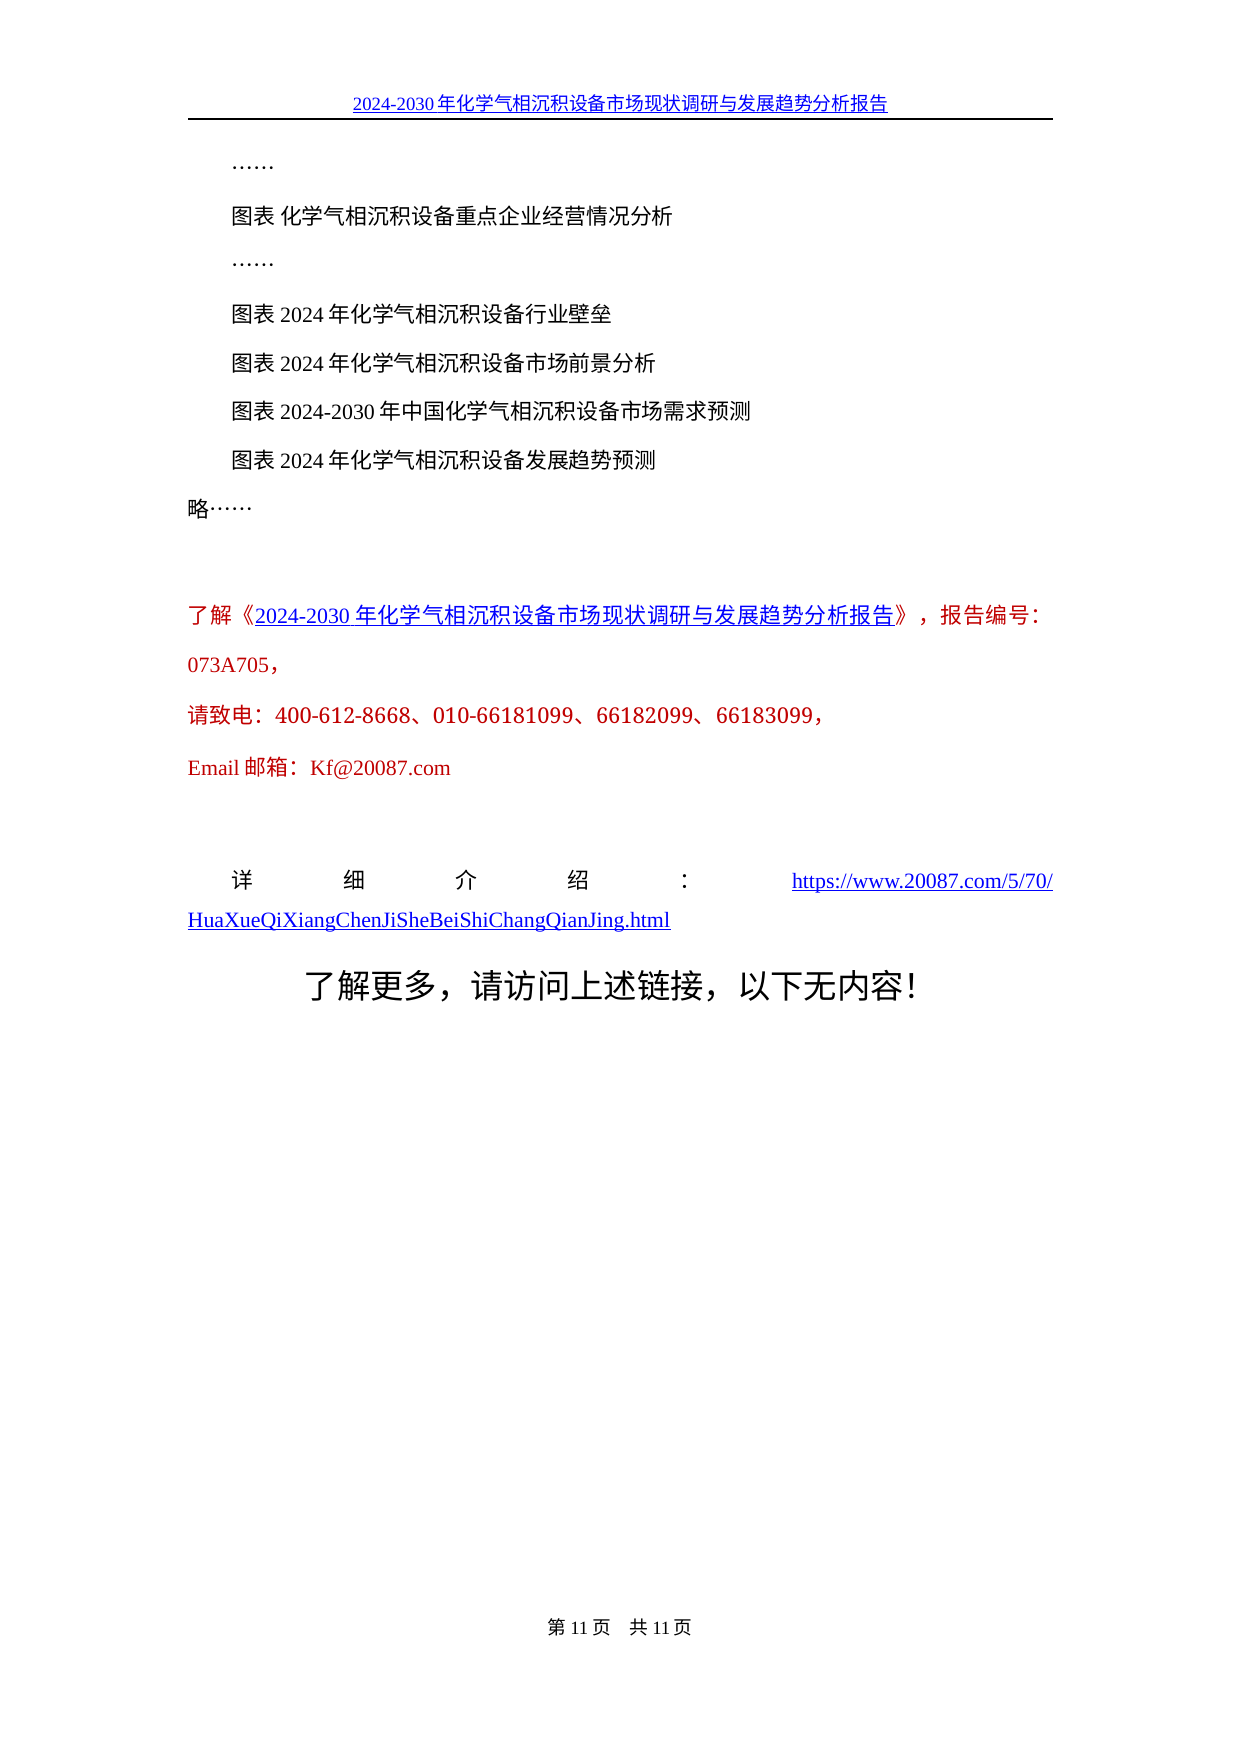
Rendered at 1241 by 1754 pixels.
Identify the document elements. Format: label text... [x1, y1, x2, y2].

text 请致电：400-612-8668、010-66181099、66182099、66183099， [187, 698, 1053, 731]
text 详细介绍：https://www.20087.com/5/70/HuaXueQiXiangChenJiSheBeiShiChangQianJing.html [187, 863, 1053, 936]
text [187, 150, 1053, 524]
text Email邮箱：Kf@20087.com [187, 750, 1053, 782]
text 了解《2024-2030年化学气相沉积设备市场现状调研与发展趋势分析报告》，报告编号：073A705， [187, 598, 1053, 679]
title 了解更多，请访问上述链接，以下无内容！ [187, 952, 1053, 1017]
